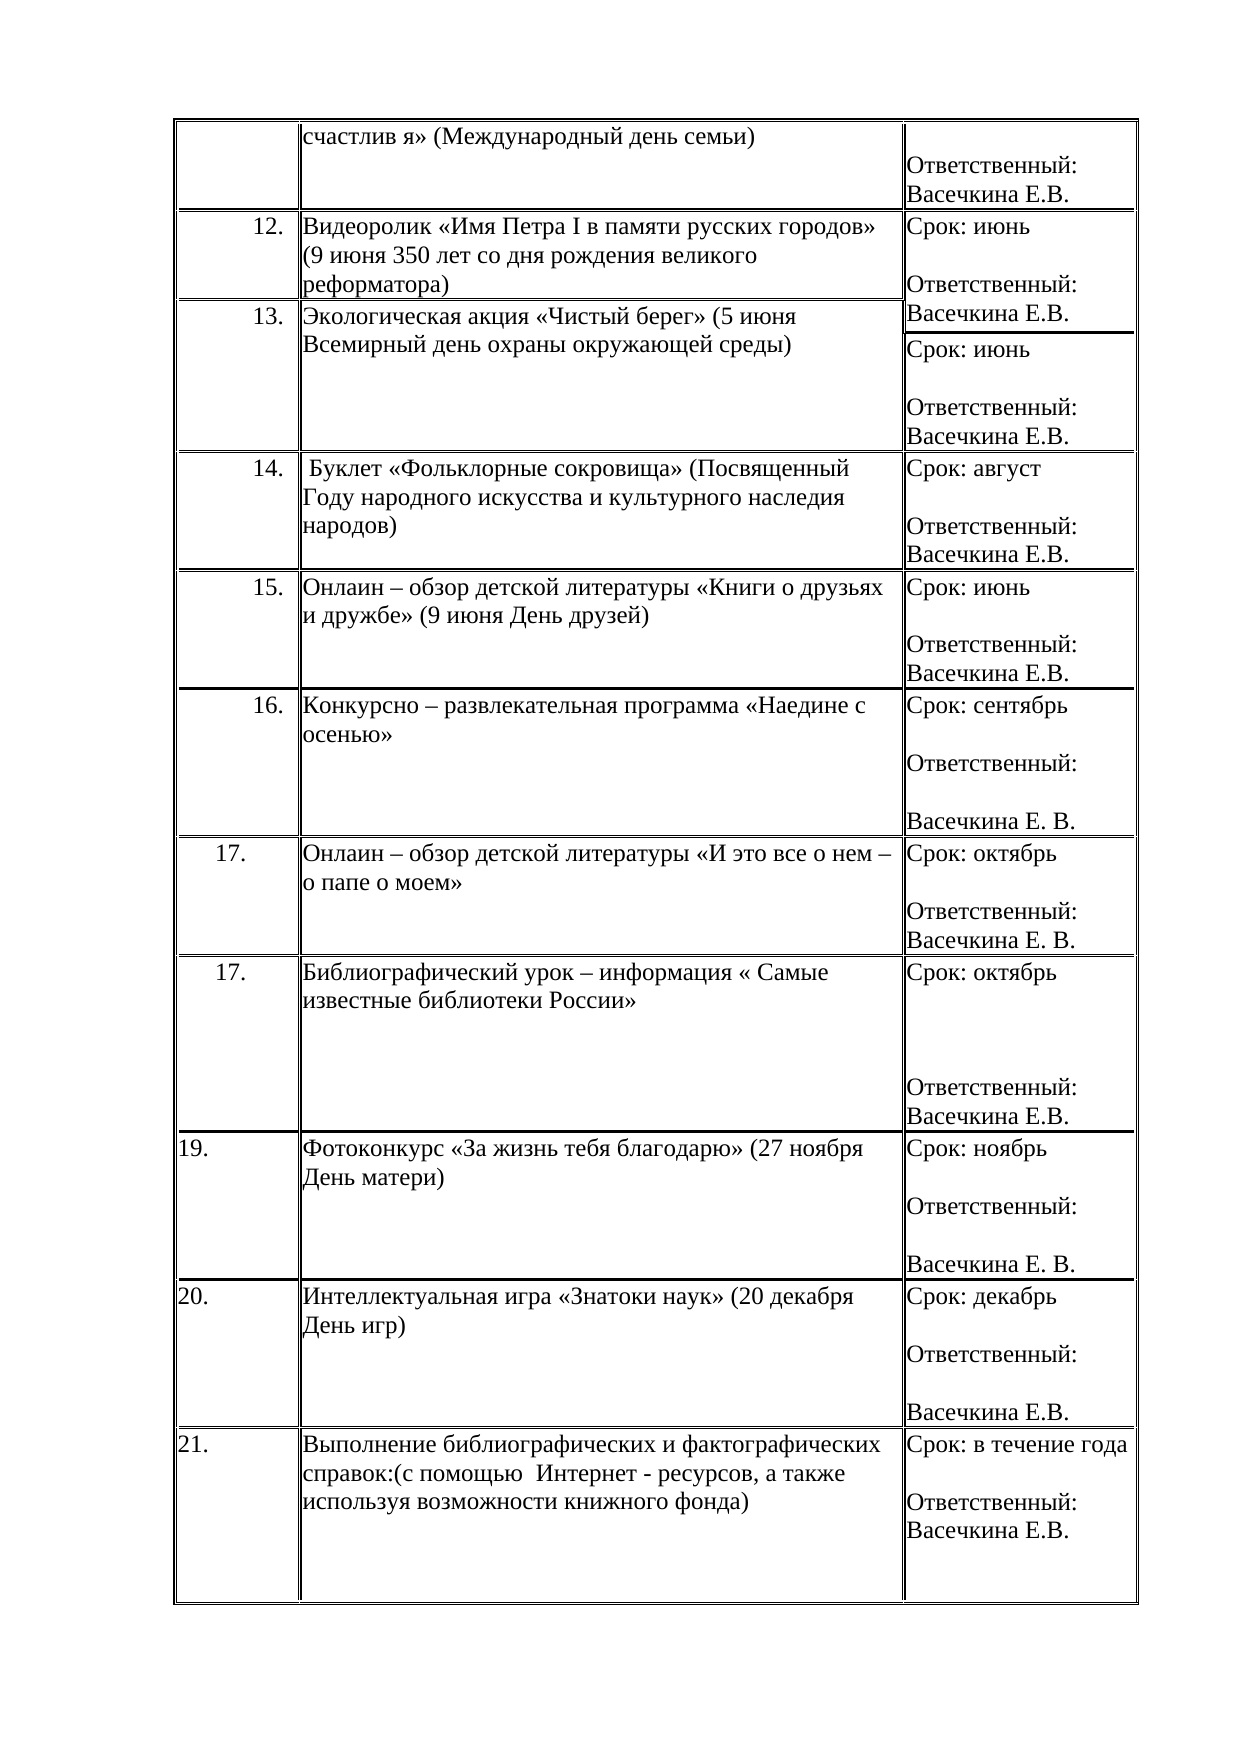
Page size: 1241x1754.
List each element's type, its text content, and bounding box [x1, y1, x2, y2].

table_cell Срок: июнь Ответственный: Васечкина Е.В. [906, 568, 1136, 687]
table_cell Срок: август Ответственный: Васечкина Е.В. [904, 450, 1137, 568]
table_cell 16. [177, 687, 298, 835]
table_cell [904, 122, 1136, 208]
table_cell Библиографический урок – информация « Самые известные библиотеки России» [302, 957, 902, 1130]
table_cell Срок: июнь Ответственный: Васечкина Е.В. [906, 331, 1136, 450]
table_cell [175, 835, 300, 953]
table_cell Конкурсно – развлекательная программа «Наедине с осенью» [302, 690, 902, 835]
table_cell Срок: октябрь Ответственный: Васечкина Е. В. [904, 835, 1137, 953]
table_cell Онлаин – обзор детской литературы «Книги о друзьях и дружбе» (9 июня День друзей) [302, 572, 902, 687]
table_cell 19. [177, 1130, 298, 1278]
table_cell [300, 120, 904, 208]
table_cell Фотоконкурс «За жизнь тебя благодарю» (27 ноября День матери) [302, 1133, 902, 1278]
table_cell 21. [175, 1426, 300, 1601]
table_cell 15. [177, 568, 298, 687]
table_cell Экологическая акция «Чистый берег» (5 июня Всемирный день охраны окружающей среды) [302, 301, 902, 450]
table_cell Срок: июнь Ответственный: Васечкина Е.В. [906, 208, 1136, 331]
table_cell Срок: октябрь Ответственный: Васечкина Е.В. [906, 954, 1136, 1130]
table_cell Срок: в течение года Ответственный: Васечкина Е.В. [904, 1426, 1137, 1601]
table_cell Срок: декабрь Ответственный: Васечкина Е.В. [906, 1278, 1137, 1426]
table_cell Видеоролик «Имя Петра I в памяти русских городов» (9 июня 350 лет со дня рождения великого реформатора) [302, 212, 902, 297]
table_cell Интеллектуальная игра «Знатоки наук» (20 декабря День игр) [302, 1281, 902, 1426]
table_cell 14. [175, 450, 300, 568]
table_cell 12. [177, 208, 298, 297]
table_cell Выполнение библиографических и фактографических справок:(с помощью Интернет - ресурсов, а также используя возможности книжного фонда) [300, 1426, 904, 1601]
table_cell 20. [175, 1278, 298, 1426]
table_cell Онлаин – обзор детской литературы «И это все о нем – о папе о моем» [302, 838, 902, 953]
table_cell 11. [177, 120, 300, 208]
table_cell Срок: сентябрь Ответственный: Васечкина Е. В. [906, 687, 1136, 835]
table_cell 13. [177, 298, 298, 450]
table_cell [177, 954, 298, 1130]
table_cell Срок: ноябрь Ответственный: Васечкина Е. В. [906, 1130, 1136, 1278]
table_cell Буклет «Фольклорные сокровища» (Посвященный Году народного искусства и культурного наследия народов) [302, 453, 902, 568]
